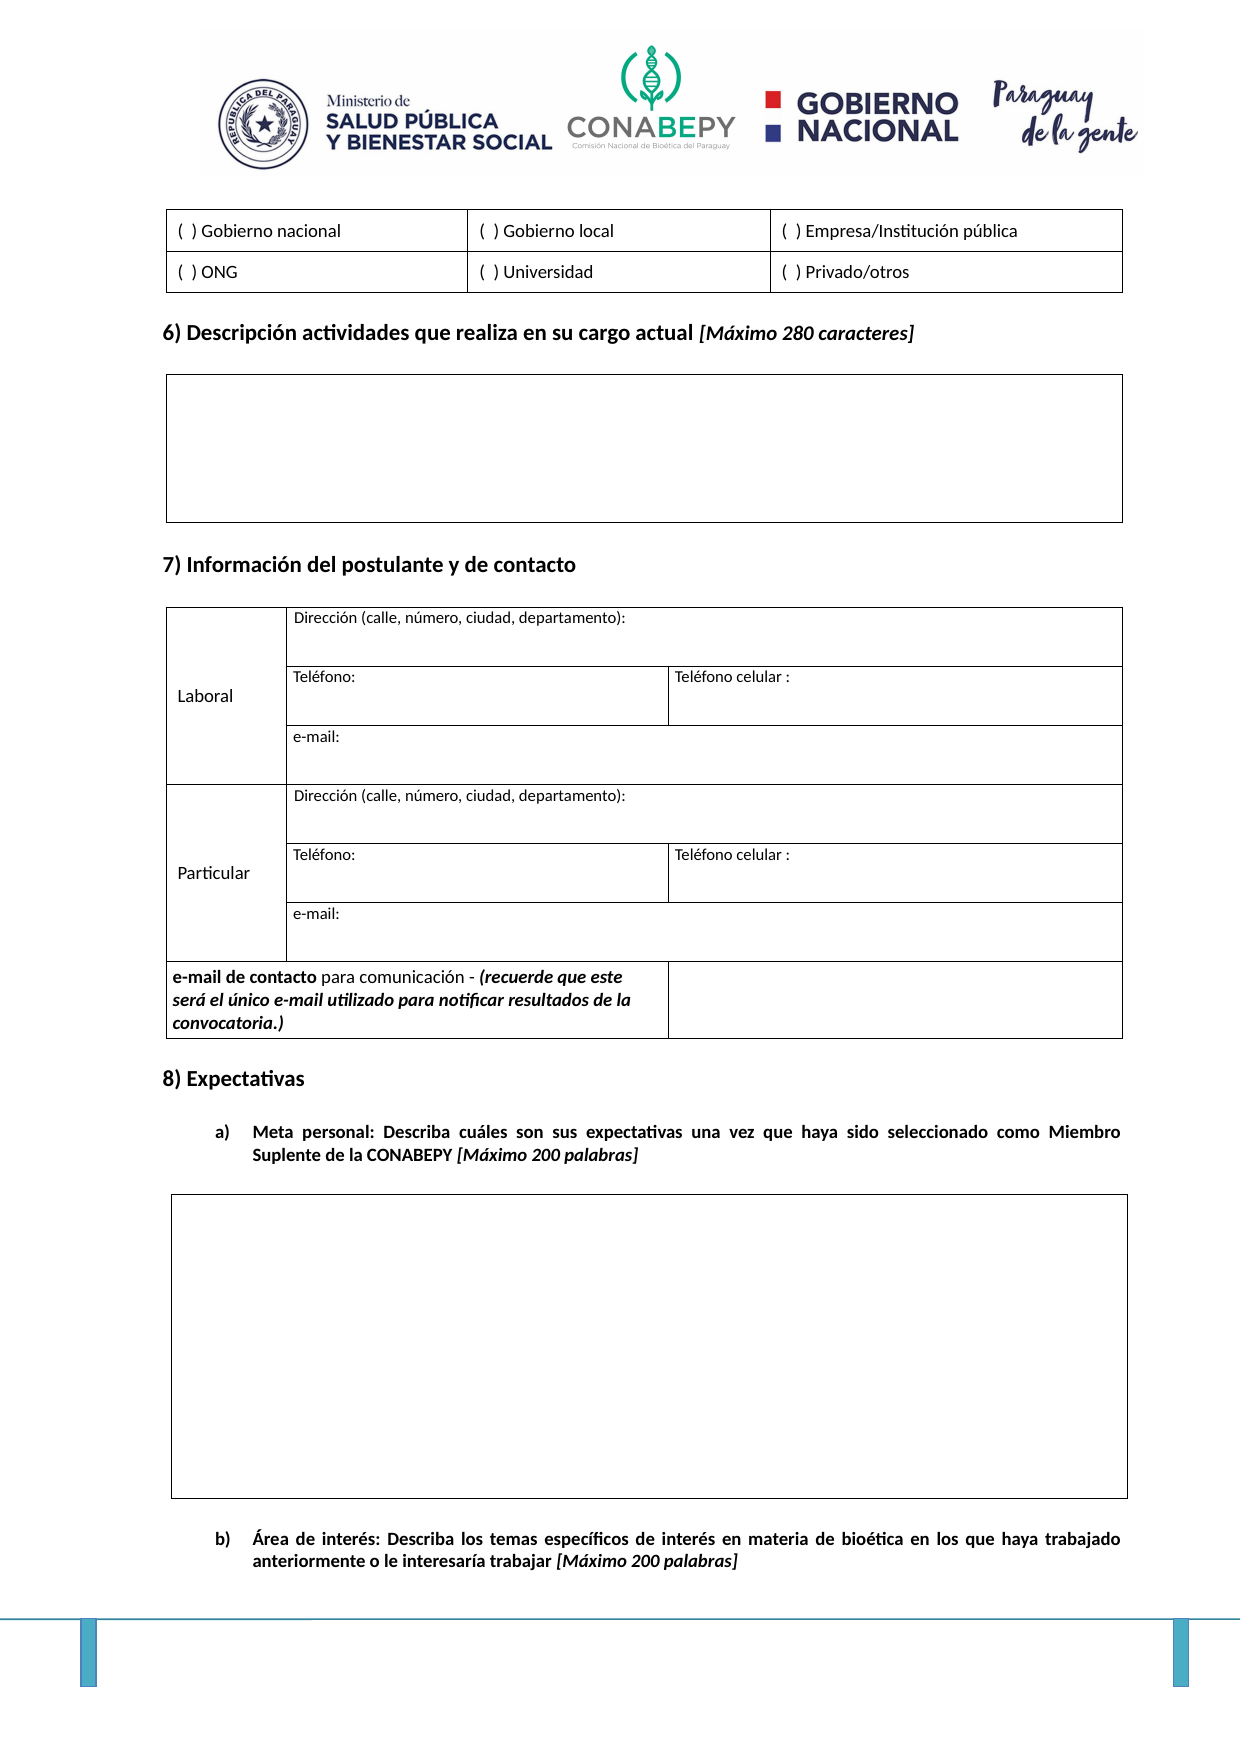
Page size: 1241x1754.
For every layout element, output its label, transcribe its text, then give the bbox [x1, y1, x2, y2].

table_cell Teléfono: [287, 667, 668, 725]
table_cell e-mail: [287, 903, 1122, 961]
table_header ( ) Gobierno nacional [167, 210, 467, 251]
list Meta personal: Describa cuáles son sus expectativas una vez que haya sido seleccionado como Miembro Suplente de la CONABEPY [Máximo 200 palabras] [215, 1120, 1122, 1166]
table_header ( ) Gobierno local [468, 210, 770, 251]
table_header Dirección (calle, número, ciudad, departamento): [287, 608, 1122, 666]
text 6) Descripción actividades que realiza en su cargo actual [Máximo 280 caracteres] [162, 318, 1122, 346]
table_cell ( ) ONG [167, 252, 467, 292]
table_cell Teléfono celular : [669, 844, 1122, 902]
picture [199, 29, 1145, 177]
text 8) Expectativas [162, 1064, 1122, 1092]
table_cell ( ) Privado/otros [771, 252, 1122, 292]
table_header [167, 375, 1122, 522]
table_cell Teléfono: [287, 844, 668, 902]
table_header [172, 1195, 1127, 1498]
list Área de interés: Describa los temas específicos de interés en materia de bioética en los que haya trabajado anteriormente o le interesaría trabajar [Máximo 200 palabras] [215, 1527, 1122, 1573]
table_cell e-mail: [287, 726, 1122, 784]
text 7) Información del postulante y de contacto [162, 551, 1122, 579]
table_cell Teléfono celular : [669, 667, 1122, 725]
table_header ( ) Empresa/Institución pública [771, 210, 1122, 251]
table_cell Particular [167, 785, 286, 961]
table_cell ( ) Universidad [468, 252, 770, 292]
table_cell [669, 962, 1122, 1037]
table_cell Dirección (calle, número, ciudad, departamento): [287, 785, 1122, 843]
table_header Laboral [167, 608, 286, 784]
table_cell e-mail de contacto para comunicación - (recuerde que este será el único e-mail utilizado para notificar resultados de la convocatoria.) [167, 962, 668, 1037]
